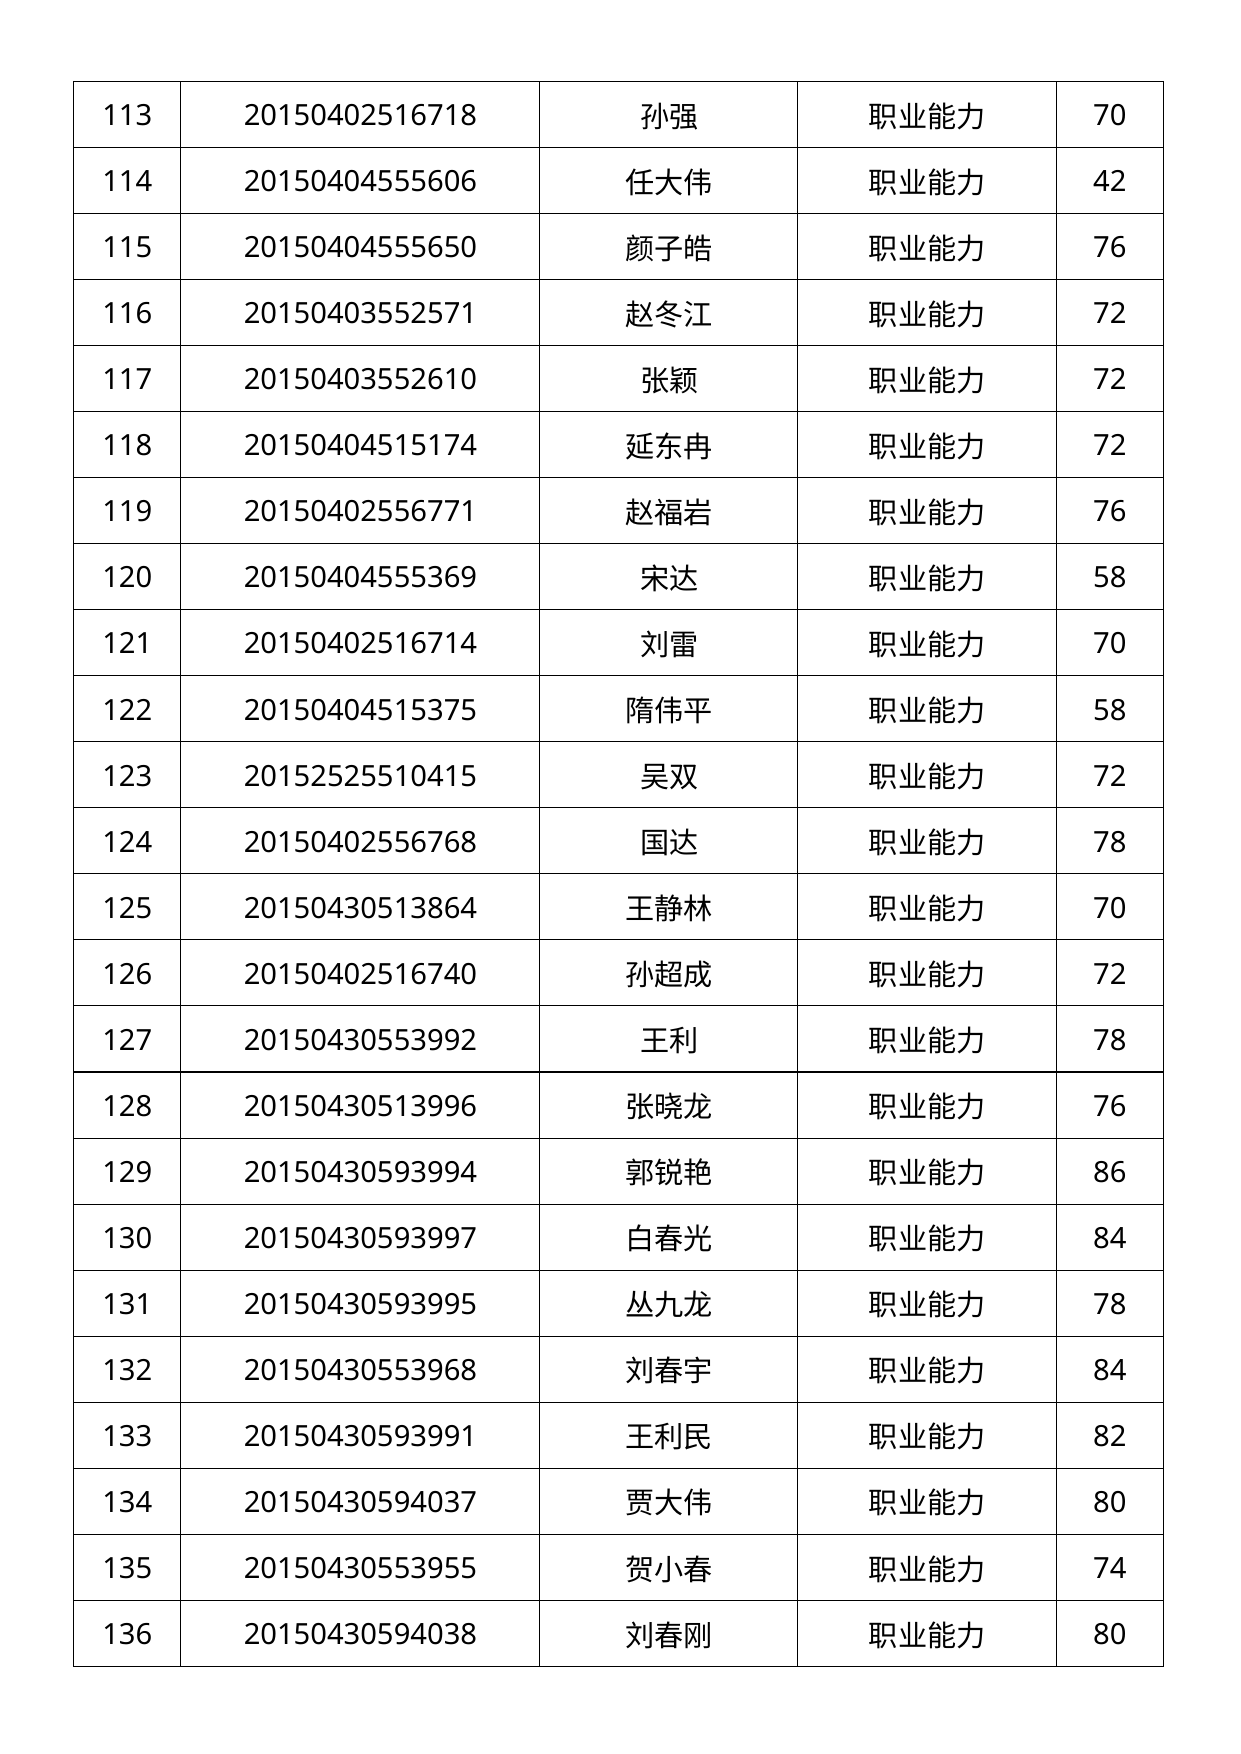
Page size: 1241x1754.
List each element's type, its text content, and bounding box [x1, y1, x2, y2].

table_cell 80 [1057, 1601, 1163, 1666]
table_cell 20152525510415 [181, 742, 539, 807]
table_cell 76 [1057, 214, 1163, 279]
table_cell 133 [74, 1403, 180, 1468]
table_cell 郭锐艳 [540, 1139, 797, 1203]
table_cell 张晓龙 [540, 1073, 797, 1137]
table_cell 职业能力 [798, 82, 1056, 147]
table_cell 职业能力 [798, 1073, 1056, 1137]
table_cell 职业能力 [798, 1337, 1056, 1402]
table_cell 20150402556771 [181, 478, 539, 543]
table_cell 延东冉 [540, 412, 797, 477]
table_cell 20150402516740 [181, 940, 539, 1005]
table_cell 132 [74, 1337, 180, 1402]
table_cell 117 [74, 346, 180, 411]
table_cell 职业能力 [798, 214, 1056, 279]
table_cell 70 [1057, 610, 1163, 675]
table_cell 20150403552571 [181, 280, 539, 345]
table_cell 隋伟平 [540, 676, 797, 741]
table_cell 赵福岩 [540, 478, 797, 543]
table_cell 丛九龙 [540, 1271, 797, 1336]
table_cell 20150430513996 [181, 1073, 539, 1137]
table_cell 王静林 [540, 874, 797, 939]
table_cell 72 [1057, 412, 1163, 477]
table_cell 刘春刚 [540, 1601, 797, 1666]
table_cell 刘春宇 [540, 1337, 797, 1402]
table_cell 84 [1057, 1205, 1163, 1269]
table_cell 20150430593991 [181, 1403, 539, 1468]
table_cell 刘雷 [540, 610, 797, 675]
table_cell 76 [1057, 478, 1163, 543]
table_cell 职业能力 [798, 1205, 1056, 1269]
table_cell 86 [1057, 1139, 1163, 1203]
table_cell 128 [74, 1073, 180, 1137]
table_cell 20150430553955 [181, 1535, 539, 1600]
table_cell 20150404555606 [181, 148, 539, 213]
table_cell 123 [74, 742, 180, 807]
table_cell 职业能力 [798, 544, 1056, 609]
table_cell 贾大伟 [540, 1469, 797, 1534]
table_cell 职业能力 [798, 1271, 1056, 1336]
table_cell 127 [74, 1006, 180, 1071]
table_cell 职业能力 [798, 1469, 1056, 1534]
table_cell 80 [1057, 1469, 1163, 1534]
table_cell 78 [1057, 1006, 1163, 1071]
table_cell 职业能力 [798, 874, 1056, 939]
table_cell 42 [1057, 148, 1163, 213]
table_cell 134 [74, 1469, 180, 1534]
table_cell 职业能力 [798, 280, 1056, 345]
table_cell 20150403552610 [181, 346, 539, 411]
table_cell 职业能力 [798, 412, 1056, 477]
table_cell 58 [1057, 676, 1163, 741]
table_cell 130 [74, 1205, 180, 1269]
table_cell 72 [1057, 346, 1163, 411]
table_cell 职业能力 [798, 1403, 1056, 1468]
table_cell 20150430593997 [181, 1205, 539, 1269]
table_cell 20150430553968 [181, 1337, 539, 1402]
table_cell 72 [1057, 940, 1163, 1005]
table_cell 76 [1057, 1073, 1163, 1137]
table_cell 20150402556768 [181, 808, 539, 873]
table_cell 129 [74, 1139, 180, 1203]
table_cell 张颖 [540, 346, 797, 411]
table_cell 135 [74, 1535, 180, 1600]
table_cell 116 [74, 280, 180, 345]
table_cell 84 [1057, 1337, 1163, 1402]
table_cell 20150404555650 [181, 214, 539, 279]
table_cell 115 [74, 214, 180, 279]
table_cell 孙强 [540, 82, 797, 147]
table_cell 74 [1057, 1535, 1163, 1600]
table_cell 20150404515174 [181, 412, 539, 477]
table_cell 121 [74, 610, 180, 675]
table_cell 20150430513864 [181, 874, 539, 939]
table_cell 78 [1057, 808, 1163, 873]
table_cell 职业能力 [798, 1535, 1056, 1600]
table_cell 72 [1057, 280, 1163, 345]
table_cell 72 [1057, 742, 1163, 807]
table_cell 职业能力 [798, 346, 1056, 411]
table_cell 120 [74, 544, 180, 609]
table_cell 124 [74, 808, 180, 873]
table_cell 131 [74, 1271, 180, 1336]
table_cell 125 [74, 874, 180, 939]
table_cell 58 [1057, 544, 1163, 609]
table_cell 职业能力 [798, 1139, 1056, 1203]
table_cell 颜子皓 [540, 214, 797, 279]
table_cell 白春光 [540, 1205, 797, 1269]
table_cell 70 [1057, 82, 1163, 147]
table_cell 吴双 [540, 742, 797, 807]
table_cell 20150402516718 [181, 82, 539, 147]
table_cell 贺小春 [540, 1535, 797, 1600]
table_cell 孙超成 [540, 940, 797, 1005]
table_cell 职业能力 [798, 148, 1056, 213]
table_cell 70 [1057, 874, 1163, 939]
table_cell 20150430594038 [181, 1601, 539, 1666]
table_cell 20150402516714 [181, 610, 539, 675]
table_cell 赵冬江 [540, 280, 797, 345]
table_cell 国达 [540, 808, 797, 873]
table_cell 任大伟 [540, 148, 797, 213]
table_cell 职业能力 [798, 676, 1056, 741]
table_cell 20150430593994 [181, 1139, 539, 1203]
table_cell 118 [74, 412, 180, 477]
table_cell 20150430594037 [181, 1469, 539, 1534]
table_cell 职业能力 [798, 742, 1056, 807]
table_cell 78 [1057, 1271, 1163, 1336]
table_cell 122 [74, 676, 180, 741]
table_cell 136 [74, 1601, 180, 1666]
table_cell 宋达 [540, 544, 797, 609]
table_cell 119 [74, 478, 180, 543]
table_cell 114 [74, 148, 180, 213]
table_cell 82 [1057, 1403, 1163, 1468]
table_cell 职业能力 [798, 1006, 1056, 1071]
table_cell 20150404515375 [181, 676, 539, 741]
table_cell 职业能力 [798, 808, 1056, 873]
table_cell 职业能力 [798, 610, 1056, 675]
table_cell 职业能力 [798, 940, 1056, 1005]
table_cell 王利民 [540, 1403, 797, 1468]
table_cell 20150404555369 [181, 544, 539, 609]
table_cell 20150430593995 [181, 1271, 539, 1336]
table_cell 113 [74, 82, 180, 147]
table_cell 126 [74, 940, 180, 1005]
table_cell 20150430553992 [181, 1006, 539, 1071]
table_cell 职业能力 [798, 1601, 1056, 1666]
table_cell 职业能力 [798, 478, 1056, 543]
table_cell 王利 [540, 1006, 797, 1071]
